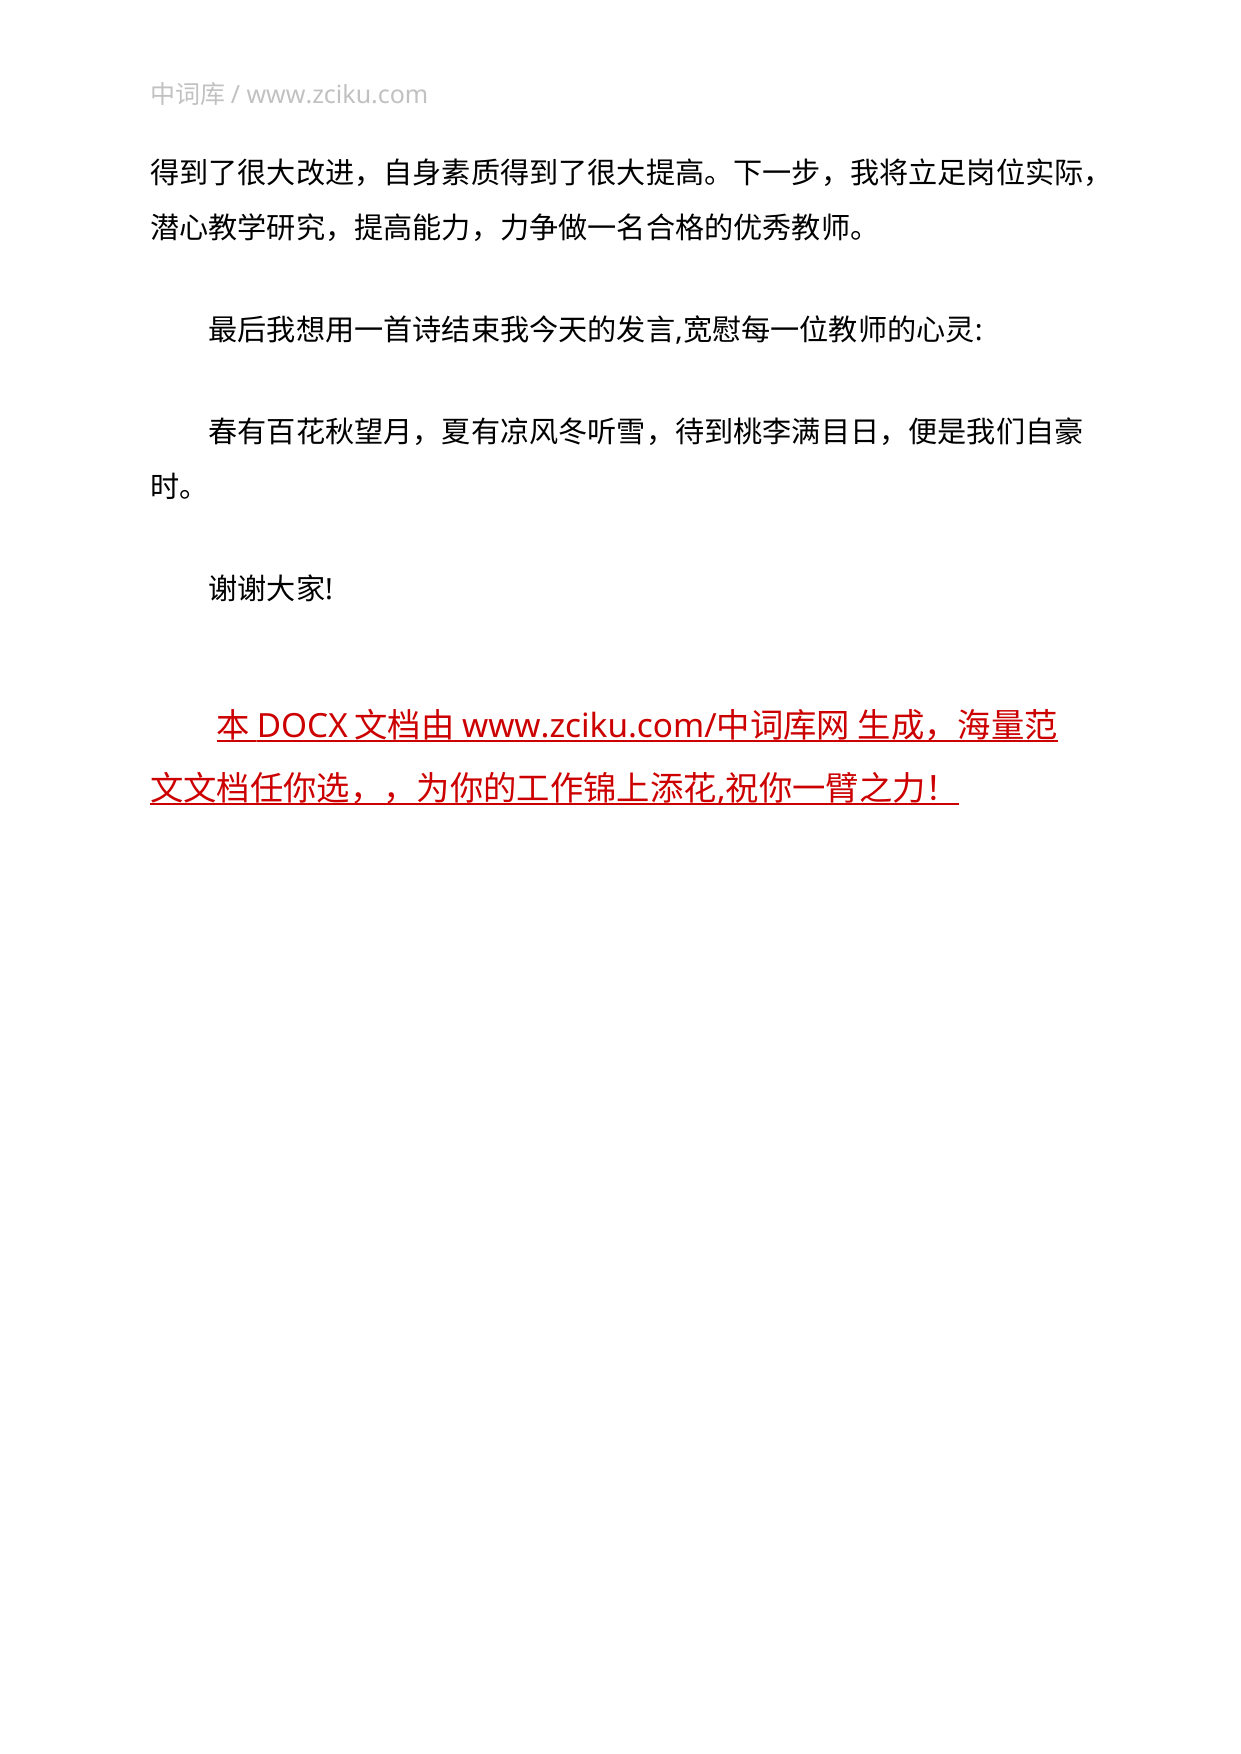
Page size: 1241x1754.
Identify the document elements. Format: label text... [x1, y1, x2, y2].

text 最后我想用一首诗结束我今天的发言,宽慰每一位教师的心灵: [150, 307, 1090, 349]
text 本DOCX文档由 www.zciku.com/中词库网 生成，海量范文文档任你选，，为你的工作锦上添花,祝你一臂之力！ [150, 698, 1090, 810]
text 春有百花秋望月，夏有凉风冬听雪，待到桃李满目日，便是我们自豪时。 [150, 409, 1090, 506]
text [150, 150, 1090, 247]
text 谢谢大家! [150, 565, 1090, 608]
